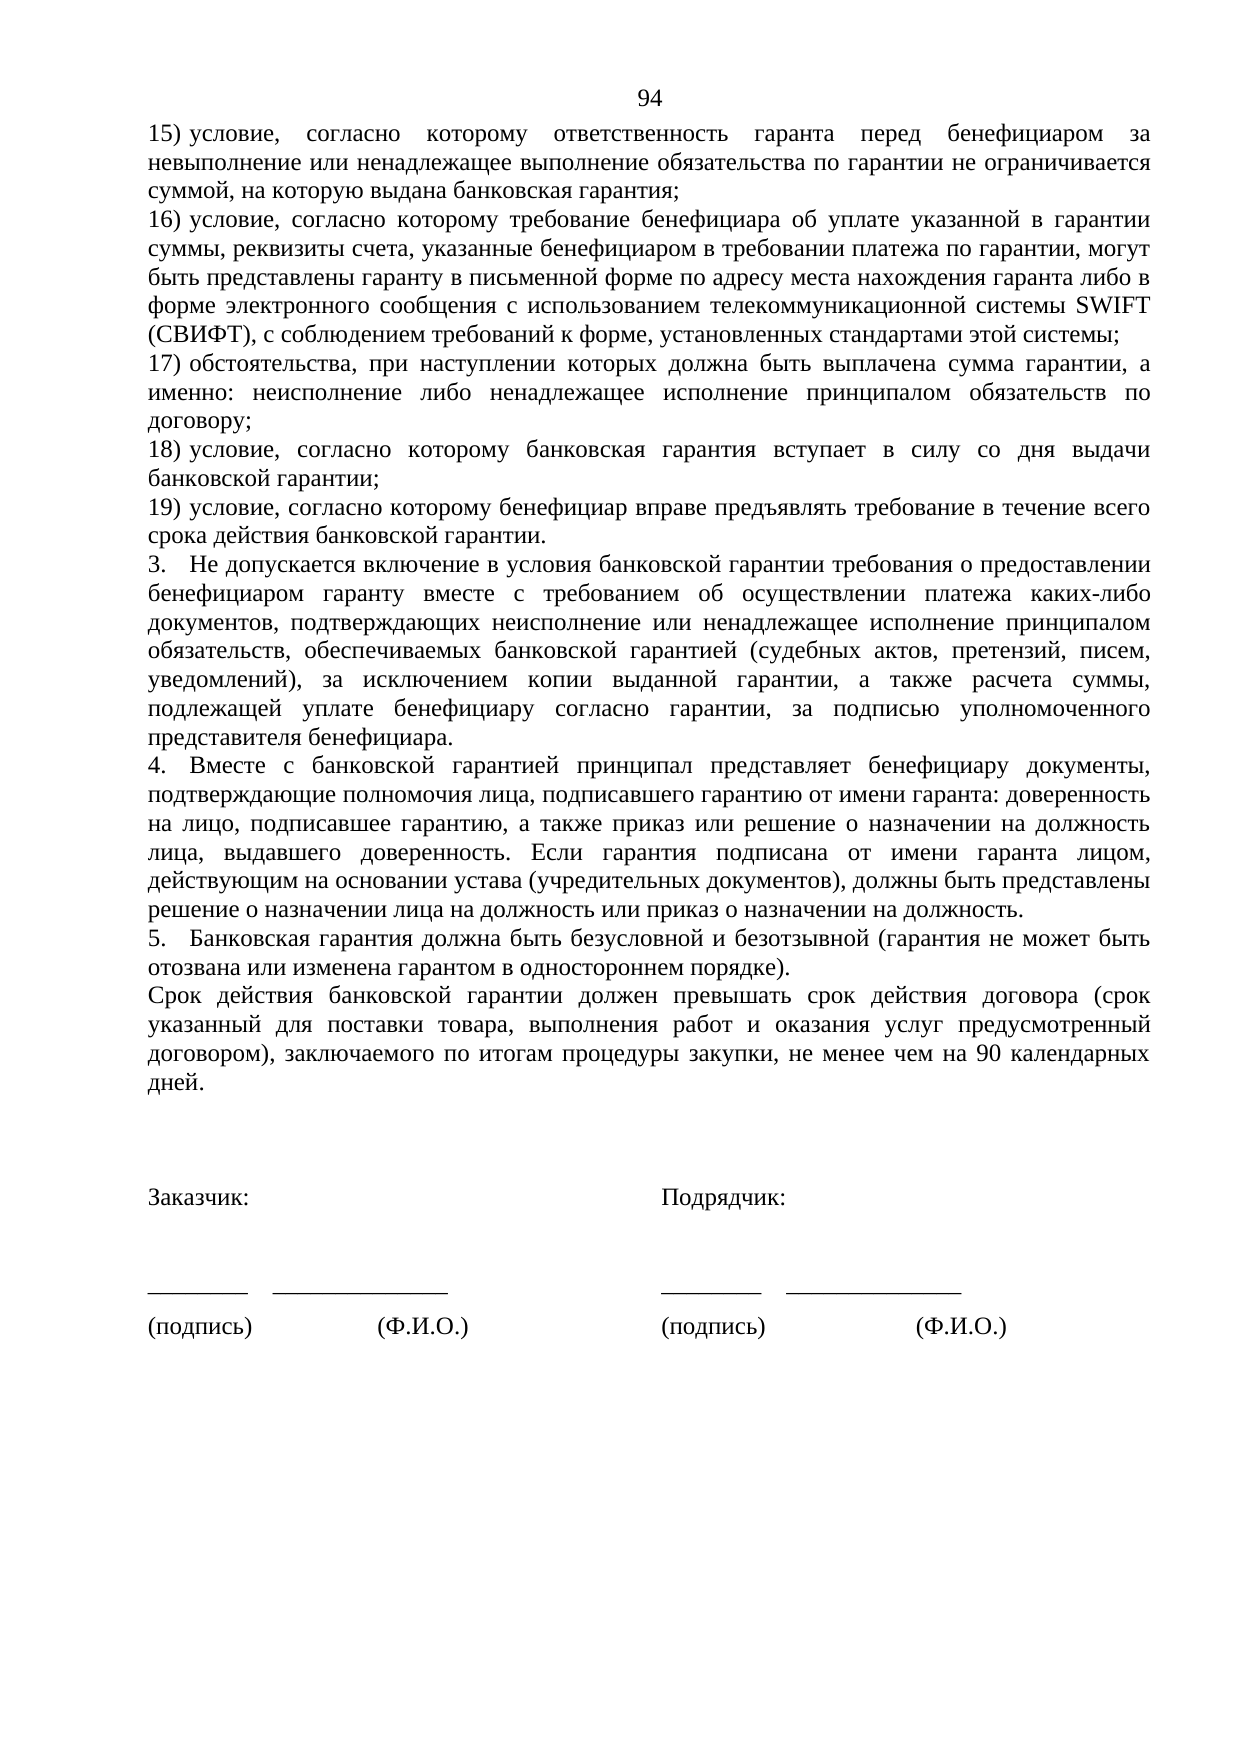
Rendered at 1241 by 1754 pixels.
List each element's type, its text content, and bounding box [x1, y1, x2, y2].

text 16) условие, согласно которому требование бенефициара об уплате указанной в гарантии суммы, реквизиты счета, указанные бенефициаром в требовании платежа по гарантии, могут быть представлены гаранту в письменной форме по адресу места нахождения гаранта либо в форме электронного сообщения с использованием телекоммуникационной системы SWIFT (СВИФТ), с соблюдением требований к форме, установленных стандартами этой системы; [148, 204, 1152, 348]
text 15) условие, согласно которому ответственность гаранта перед бенефициаром за невыполнение или ненадлежащее выполнение обязательства по гарантии не ограничивается суммой, на которую выдана банковская гарантия; [148, 118, 1152, 204]
text 17) обстоятельства, при наступлении которых должна быть выплачена сумма гарантии, а именно: неисполнение либо ненадлежащее исполнение принципалом обязательств по договору; [148, 348, 1152, 434]
text 18) условие, согласно которому банковская гарантия вступает в силу со дня выдачи банковской гарантии; [148, 434, 1152, 492]
table_header Заказчик: ________ ______________ (подпись) (Ф.И.О.) [136, 1182, 650, 1354]
text 4. Вместе с банковской гарантией принципал представляет бенефициару документы, подтверждающие полномочия лица, подписавшего гарантию от имени гаранта: доверенность на лицо, подписавшее гарантию, а также приказ или решение о назначении на должность лица, выдавшего доверенность. Если гарантия подписана от имени гаранта лицом, действующим на основании устава (учредительных документов), должны быть представлены решение о назначении лица на должность или приказ о назначении на должность. [148, 751, 1152, 923]
table_header Подрядчик: ________ ______________ (подпись) (Ф.И.О.) [650, 1182, 1163, 1354]
text 3. Не допускается включение в условия банковской гарантии требования о предоставлении бенефициаром гаранту вместе с требованием об осуществлении платежа каких-либо документов, подтверждающих неисполнение или ненадлежащее исполнение принципалом обязательств, обеспечиваемых банковской гарантией (судебных актов, претензий, писем, уведомлений), за исключением копии выданной гарантии, а также расчета суммы, подлежащей уплате бенефициару согласно гарантии, за подписью уполномоченного представителя бенефициара. [148, 549, 1152, 751]
text 19) условие, согласно которому бенефициар вправе предъявлять требование в течение всего срока действия банковской гарантии. [148, 492, 1152, 549]
text 5. Банковская гарантия должна быть безусловной и безотзывной (гарантия не может быть отозвана или изменена гарантом в одностороннем порядке). [148, 923, 1152, 981]
text Срок действия банковской гарантии должен превышать срок действия договора (срок указанный для поставки товара, выполнения работ и оказания услуг предусмотренный договором), заключаемого по итогам процедуры закупки, не менее чем на 90 календарных дней. [148, 981, 1152, 1096]
